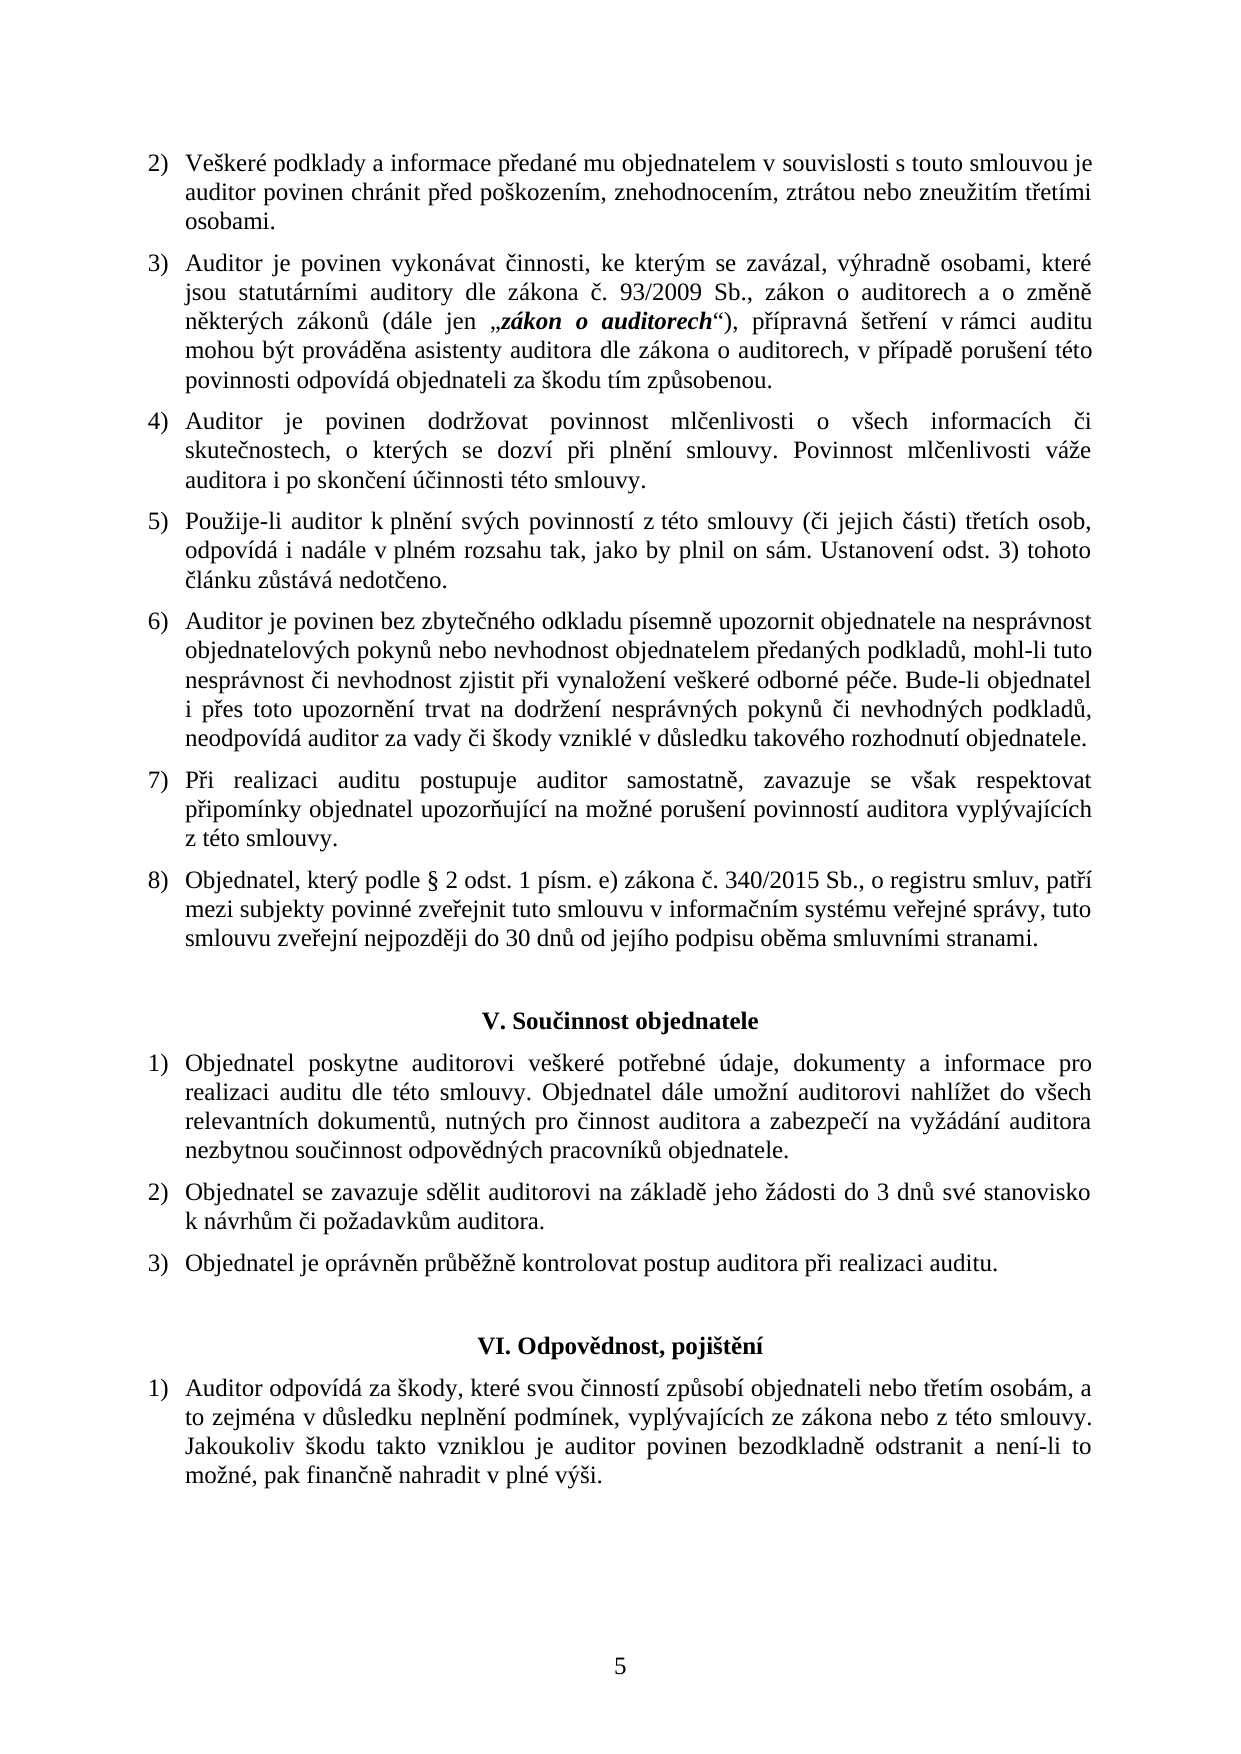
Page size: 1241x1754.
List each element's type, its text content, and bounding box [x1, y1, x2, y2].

list Auditor odpovídá za škody, které svou činností způsobí objednateli nebo třetím osobám, a to zejména v důsledku neplnění podmínek, vyplývajících ze zákona nebo z této smlouvy. Jakoukoliv škodu takto vzniklou je auditor povinen bezodkladně odstranit a není-li to možné, pak finančně nahradit v plné výši. [148, 1373, 1093, 1489]
list Auditor je povinen vykonávat činnosti, ke kterým se zavázal, výhradně osobami, které jsou statutárními auditory dle zákona č. 93/2009 Sb., zákon o auditorech a o změně některých zákonů (dále jen „zákon o auditorech“), přípravná šetření v rámci auditu mohou být prováděna asistenty auditora dle zákona o auditorech, v případě porušení této povinnosti odpovídá objednateli za škodu tím způsobenou. [148, 248, 1093, 393]
list Auditor je povinen bez zbytečného odkladu písemně upozornit objednatele na nesprávnost objednatelových pokynů nebo nevhodnost objednatelem předaných podkladů, mohl-li tuto nesprávnost či nevhodnost zjistit při vynaložení veškeré odborné péče. Bude-li objednatel i přes toto upozornění trvat na dodržení nesprávných pokynů či nevhodných podkladů, neodpovídá auditor za vady či škody vzniklé v důsledku takového rozhodnutí objednatele. [148, 606, 1093, 752]
list Objednatel poskytne auditorovi veškeré potřebné údaje, dokumenty a informace pro realizaci auditu dle této smlouvy. Objednatel dále umožní auditorovi nahlížet do všech relevantních dokumentů, nutných pro činnost auditora a zabezpečí na vyžádání auditora nezbytnou součinnost odpovědných pracovníků objednatele. [148, 1048, 1093, 1164]
list Objednatel je oprávněn průběžně kontrolovat postup auditora při realizaci auditu. [148, 1248, 1093, 1277]
list Objednatel se zavazuje sdělit auditorovi na základě jeho žádosti do 3 dnů své stanovisko k návrhům či požadavkům auditora. [148, 1177, 1093, 1235]
list VI. Odpovědnost, pojištění [148, 1331, 1093, 1360]
list Objednatel, který podle § 2 odst. 1 písm. e) zákona č. 340/2015 Sb., o registru smluv, patří mezi subjekty povinné zveřejnit tuto smlouvu v informačním systému veřejné správy, tuto smlouvu zveřejní nejpozději do 30 dnů od jejího podpisu oběma smluvními stranami. [148, 864, 1093, 952]
list V. Součinnost objednatele [148, 1006, 1093, 1035]
list Auditor je povinen dodržovat povinnost mlčenlivosti o všech informacích či skutečnostech, o kterých se dozví při plnění smlouvy. Povinnost mlčenlivosti váže auditora i po skončení účinnosti této smlouvy. [148, 406, 1093, 493]
list Při realizaci auditu postupuje auditor samostatně, zavazuje se však respektovat připomínky objednatel upozorňující na možné porušení povinností auditora vyplývajících z této smlouvy. [148, 764, 1093, 852]
list Veškeré podklady a informace předané mu objednatelem v souvislosti s touto smlouvou je auditor povinen chránit před poškozením, znehodnocením, ztrátou nebo zneužitím třetími osobami. [148, 148, 1093, 235]
list Použije-li auditor k plnění svých povinností z této smlouvy (či jejich části) třetích osob, odpovídá i nadále v plném rozsahu tak, jako by plnil on sám. Ustanovení odst. 3) tohoto článku zůstává nedotčeno. [148, 506, 1093, 593]
